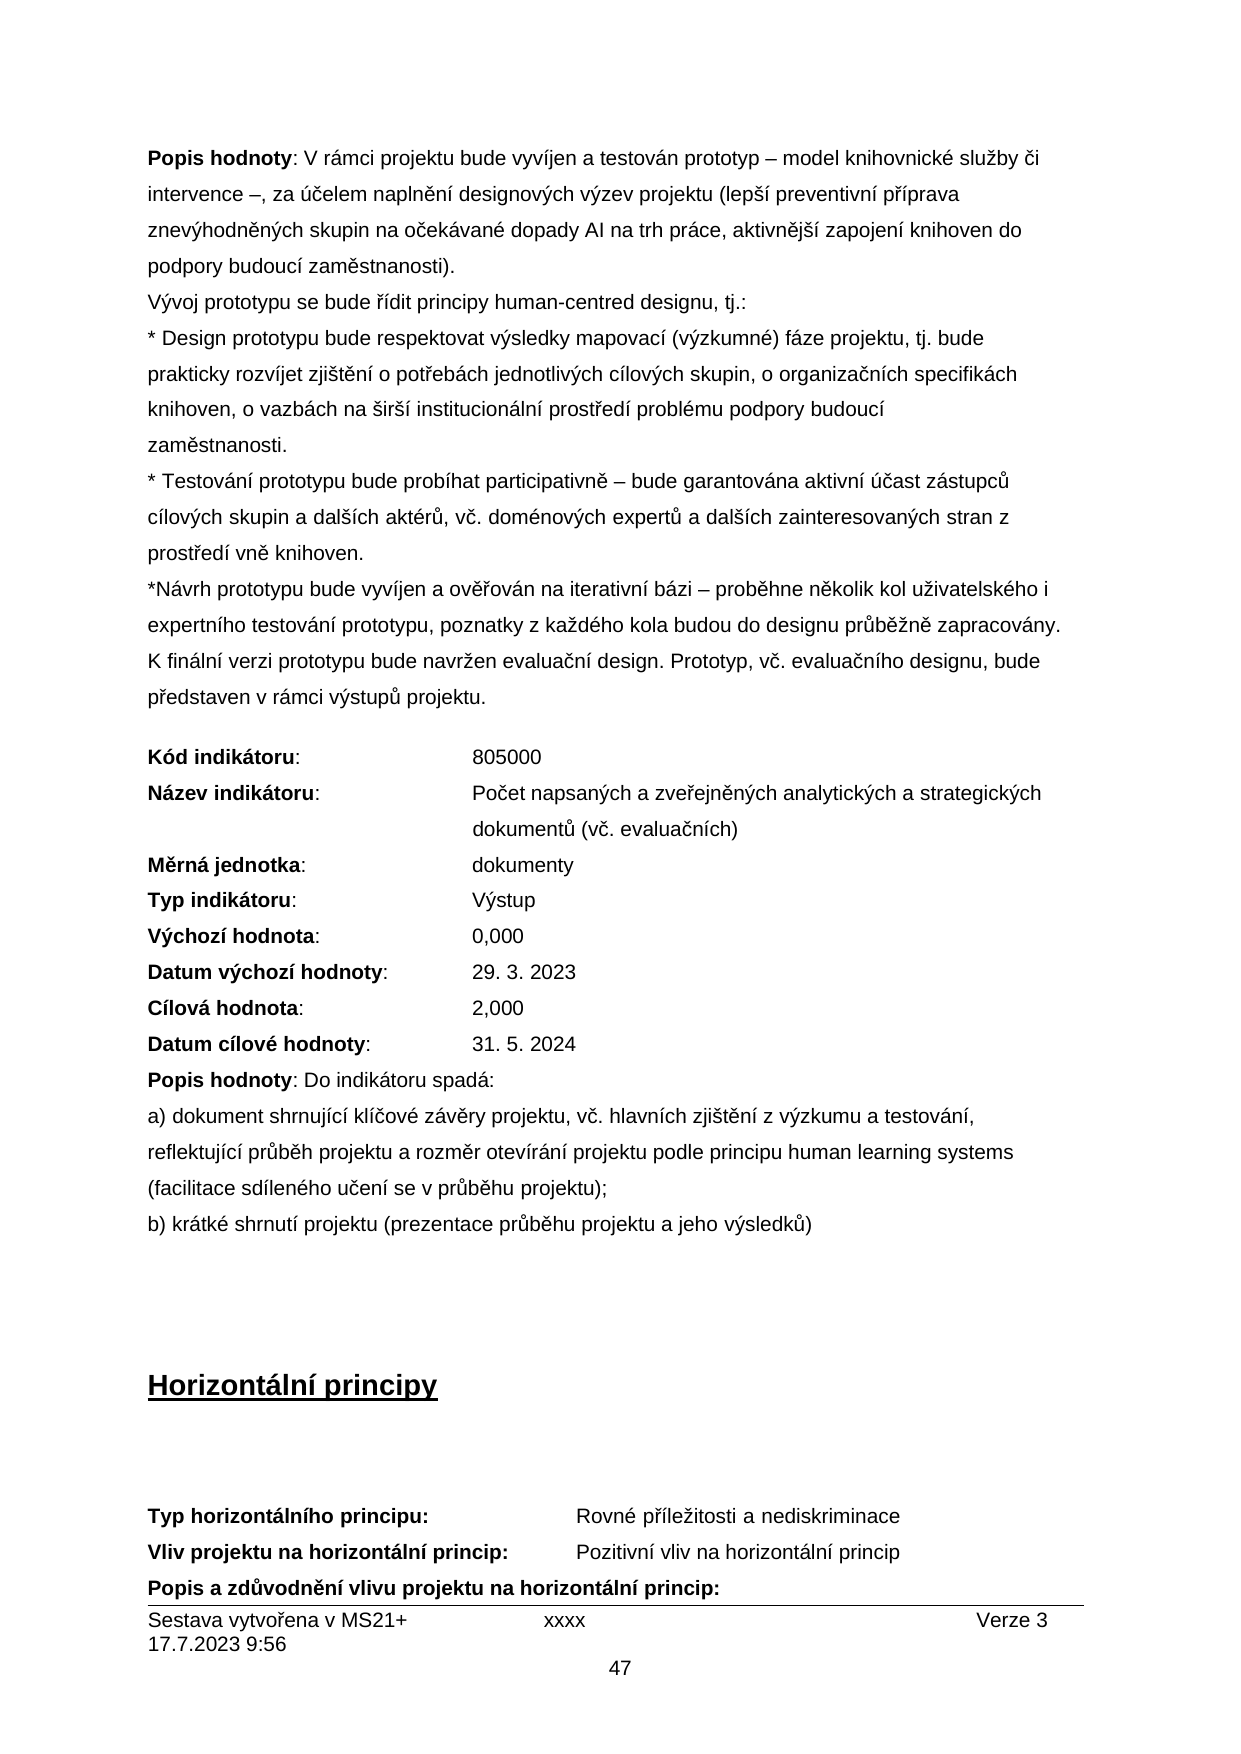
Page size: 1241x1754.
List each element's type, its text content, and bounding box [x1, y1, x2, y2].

text Typ horizontálního principu: Rovné příležitosti a nediskriminace Vliv projektu na horizontální princip: Pozitivní vliv na horizontální princip Popis a zdůvodnění vlivu projektu na horizontální princip: [147, 1504, 900, 1600]
text *Návrh prototypu bude vyvíjen a ověřován na iterativní bázi – proběhne několik kol uživatelského i expertního testování prototypu, poznatky z každého kola budou do designu průběžně zapracovány. K finální verzi prototypu bude navržen evaluační design. Prototyp, vč. evaluačního designu, bude představen v rámci výstupů projektu. [147, 577, 1064, 709]
text Vývoj prototypu se bude řídit principy human-centred designu, tj.: [147, 289, 1167, 313]
text Výchozí hodnota: 0,000 [147, 924, 1167, 948]
list Design prototypu bude respektovat výsledky mapovací (výzkumné) fáze projektu, tj. bude prakticky rozvíjet zjištění o potřebách jednotlivých cílových skupin, o organizačních specifikách knihoven, o vazbách na širší institucionální prostředí problému podpory budoucí zaměstnanosti. [147, 325, 1030, 457]
text Kód indikátoru: 805000 [147, 745, 1167, 769]
list dokument shrnující klíčové závěry projektu, vč. hlavních zjištění z výzkumu a testování, reflektující průběh projektu a rozměr otevírání projektu podle principu human learning systems (facilitace sdíleného učení se v průběhu projektu); [147, 1104, 1015, 1200]
text Datum výchozí hodnoty: 29. 3. 2023 [147, 960, 1167, 984]
text Typ indikátoru: Výstup [147, 888, 1167, 912]
text Popis hodnoty: Do indikátoru spadá: [147, 1068, 1167, 1092]
text Cílová hodnota: 2,000 [147, 996, 1167, 1020]
text dokumentů (vč. evaluačních) [121, 816, 1090, 840]
list Testování prototypu bude probíhat participativně – bude garantována aktivní účast zástupců cílových skupin a dalších aktérů, vč. doménových expertů a dalších zainteresovaných stran z prostředí vně knihoven. [147, 469, 1011, 565]
text Popis hodnoty: V rámci projektu bude vyvíjen a testován prototyp – model knihovnické služby či intervence –, za účelem naplnění designových výzev projektu (lepší preventivní příprava znevýhodněných skupin na očekávané dopady AI na trh práce, aktivnější zapojení knihoven do podpory budoucí zaměstnanosti). [147, 146, 1042, 277]
text Název indikátoru: Počet napsaných a zveřejněných analytických a strategických [147, 781, 1167, 804]
text Datum cílové hodnoty: 31. 5. 2024 [147, 1032, 1167, 1056]
list krátké shrnutí projektu (prezentace průběhu projektu a jeho výsledků) [147, 1212, 1167, 1236]
text Měrná jednotka: dokumenty [147, 852, 1167, 876]
subtitle Horizontální principy [147, 1368, 1167, 1402]
